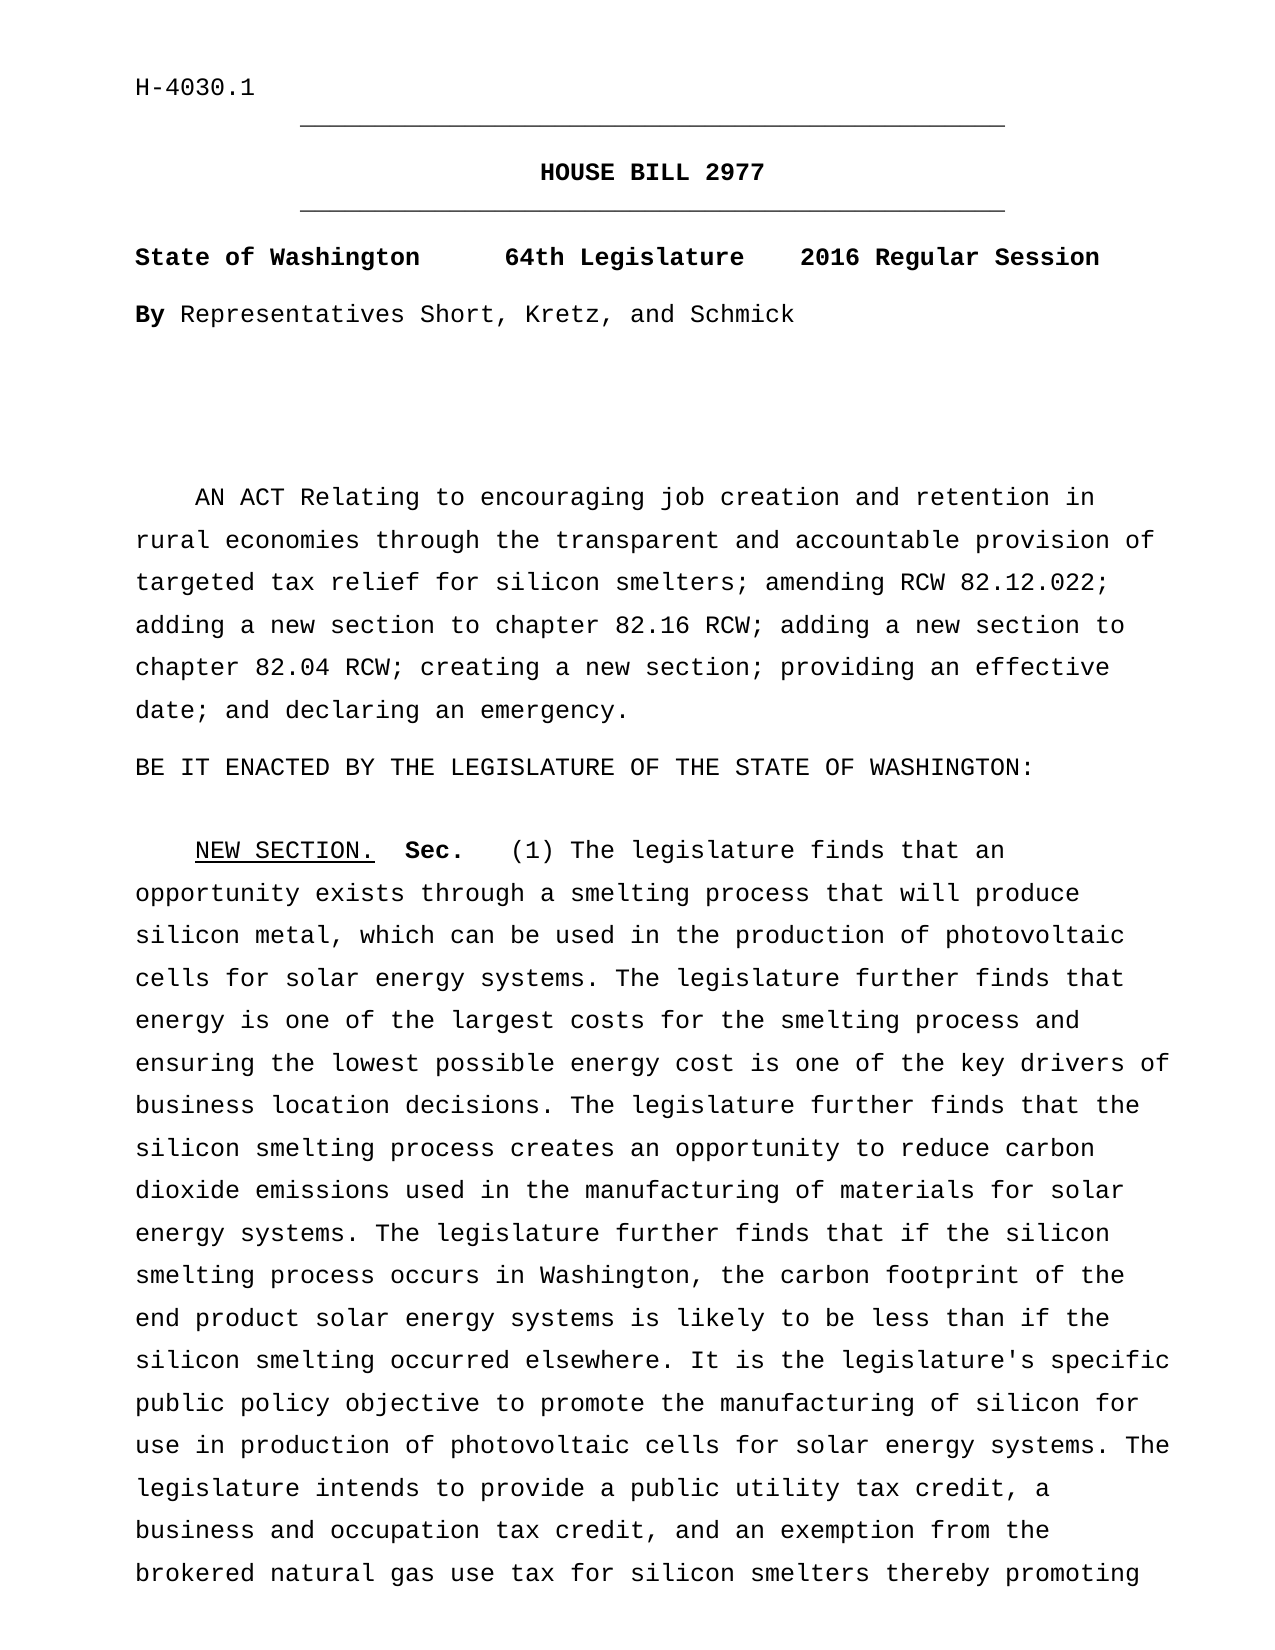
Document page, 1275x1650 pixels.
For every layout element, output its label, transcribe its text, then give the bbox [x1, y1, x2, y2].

text HOUSE BILL 2977 [135, 160, 1170, 188]
text AN ACT Relating to encouraging job creation and retention in rural economies through the transparent and accountable provision of targeted tax relief for silicon smelters; amending RCW 82.12.022; adding a new section to chapter 82.16 RCW; adding a new section to chapter 82.04 RCW; creating a new section; providing an effective date; and declaring an emergency. [135, 472, 1170, 727]
text BE IT ENACTED BY THE LEGISLATURE OF THE STATE OF WASHINGTON: [135, 755, 1170, 783]
text _______________________________________________ [135, 103, 1170, 132]
text _______________________________________________ [135, 188, 1170, 217]
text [135, 825, 1170, 1590]
text State of Washington 64th Legislature 2016 Regular Session [135, 245, 1170, 273]
text By Representatives Short, Kretz, and Schmick [135, 302, 1170, 330]
text H-4030.1 [135, 75, 1170, 103]
